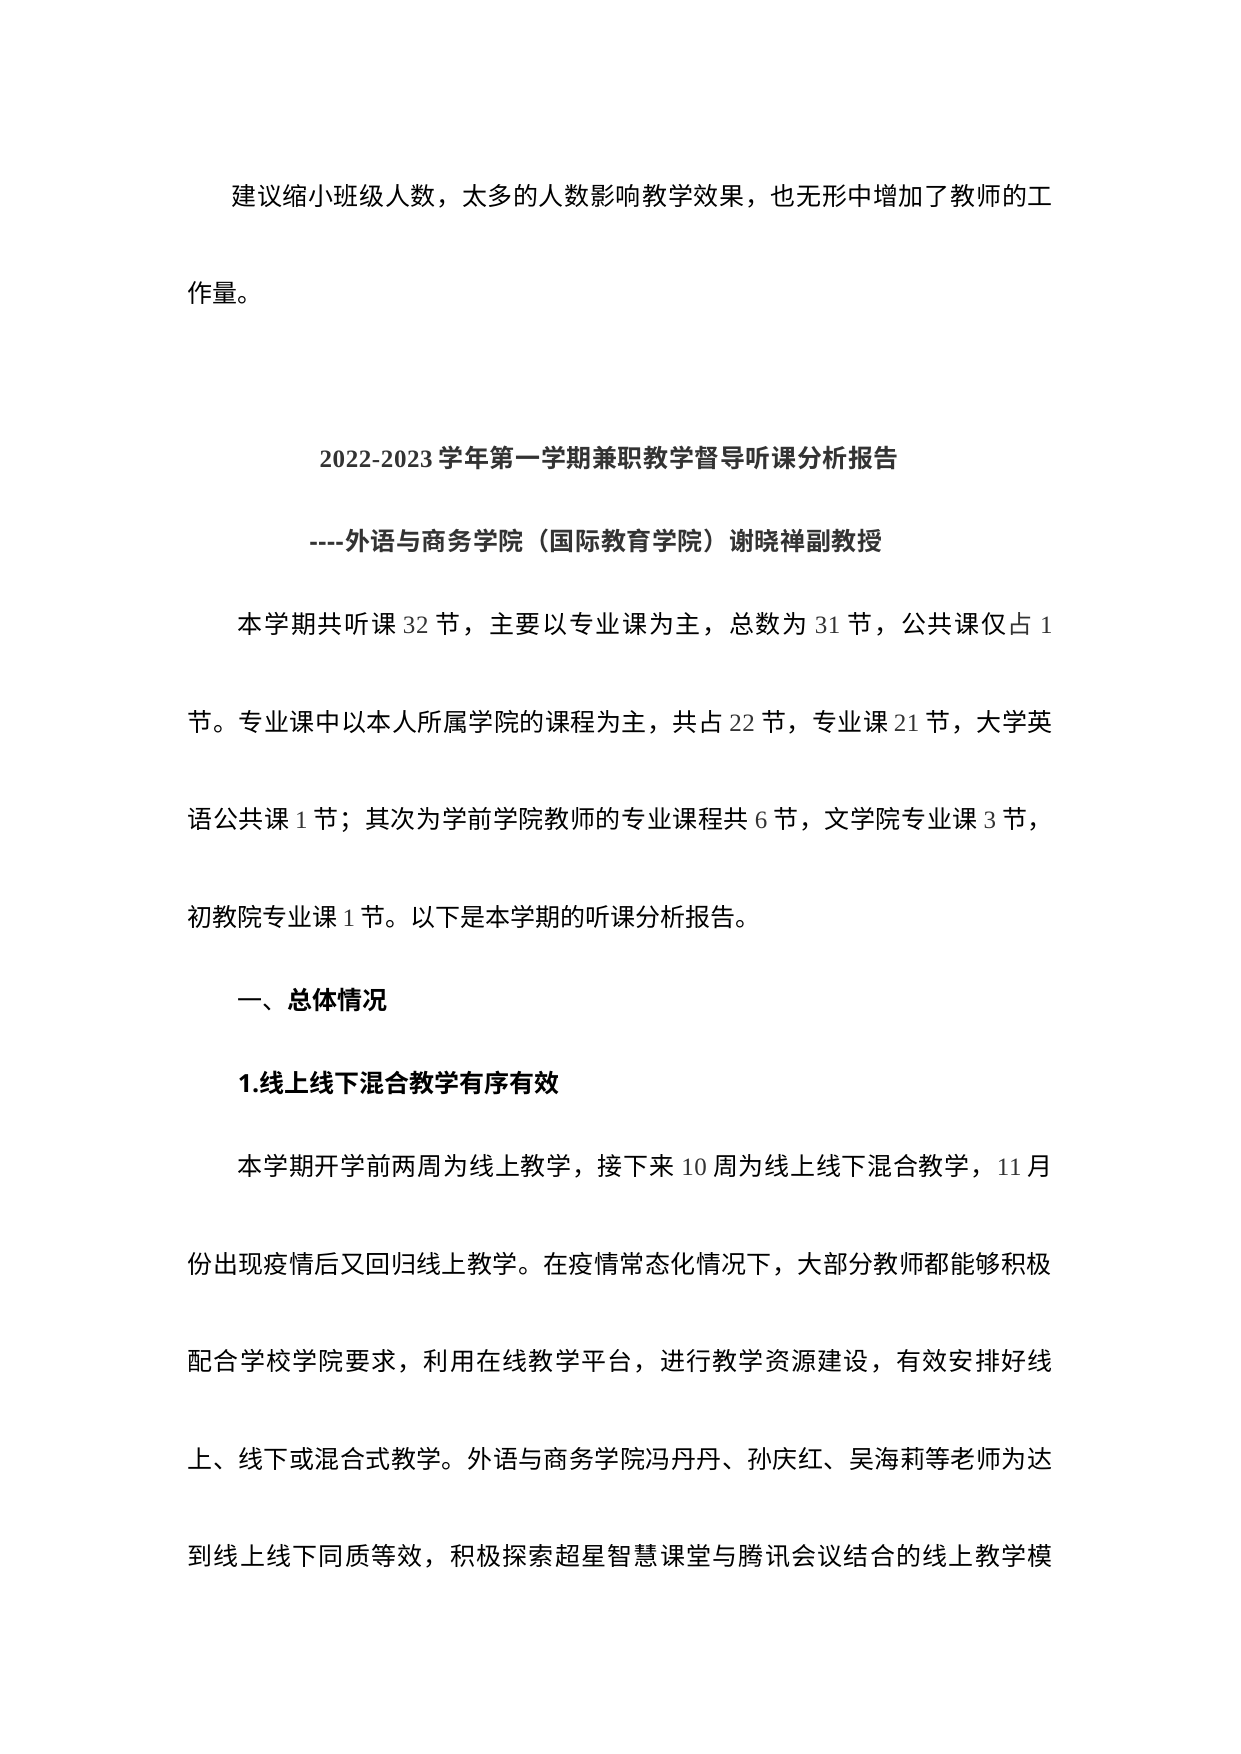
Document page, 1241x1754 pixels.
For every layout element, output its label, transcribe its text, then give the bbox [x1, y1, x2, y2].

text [187, 1132, 1053, 1587]
text 本学期共听课32节，主要以专业课为主，总数为31节，公共课仅占1节。专业课中以本人所属学院的课程为主，共占22节，专业课21节，大学英语公共课1节；其次为学前学院教师的专业课程共6节，文学院专业课3节，初教院专业课1节。以下是本学期的听课分析报告。 [187, 591, 1053, 948]
text 建议缩小班级人数，太多的人数影响教学效果，也无形中增加了教师的工作量。 [187, 162, 1053, 324]
text 一、总体情况 [187, 966, 1053, 1031]
text 2022-2023学年第一学期兼职教学督导听课分析报告 [187, 424, 1053, 489]
list ----外语与商务学院（国际教育学院）谢晓禅副教授 [187, 507, 1053, 572]
list 1.线上线下混合教学有序有效 [187, 1049, 1053, 1114]
